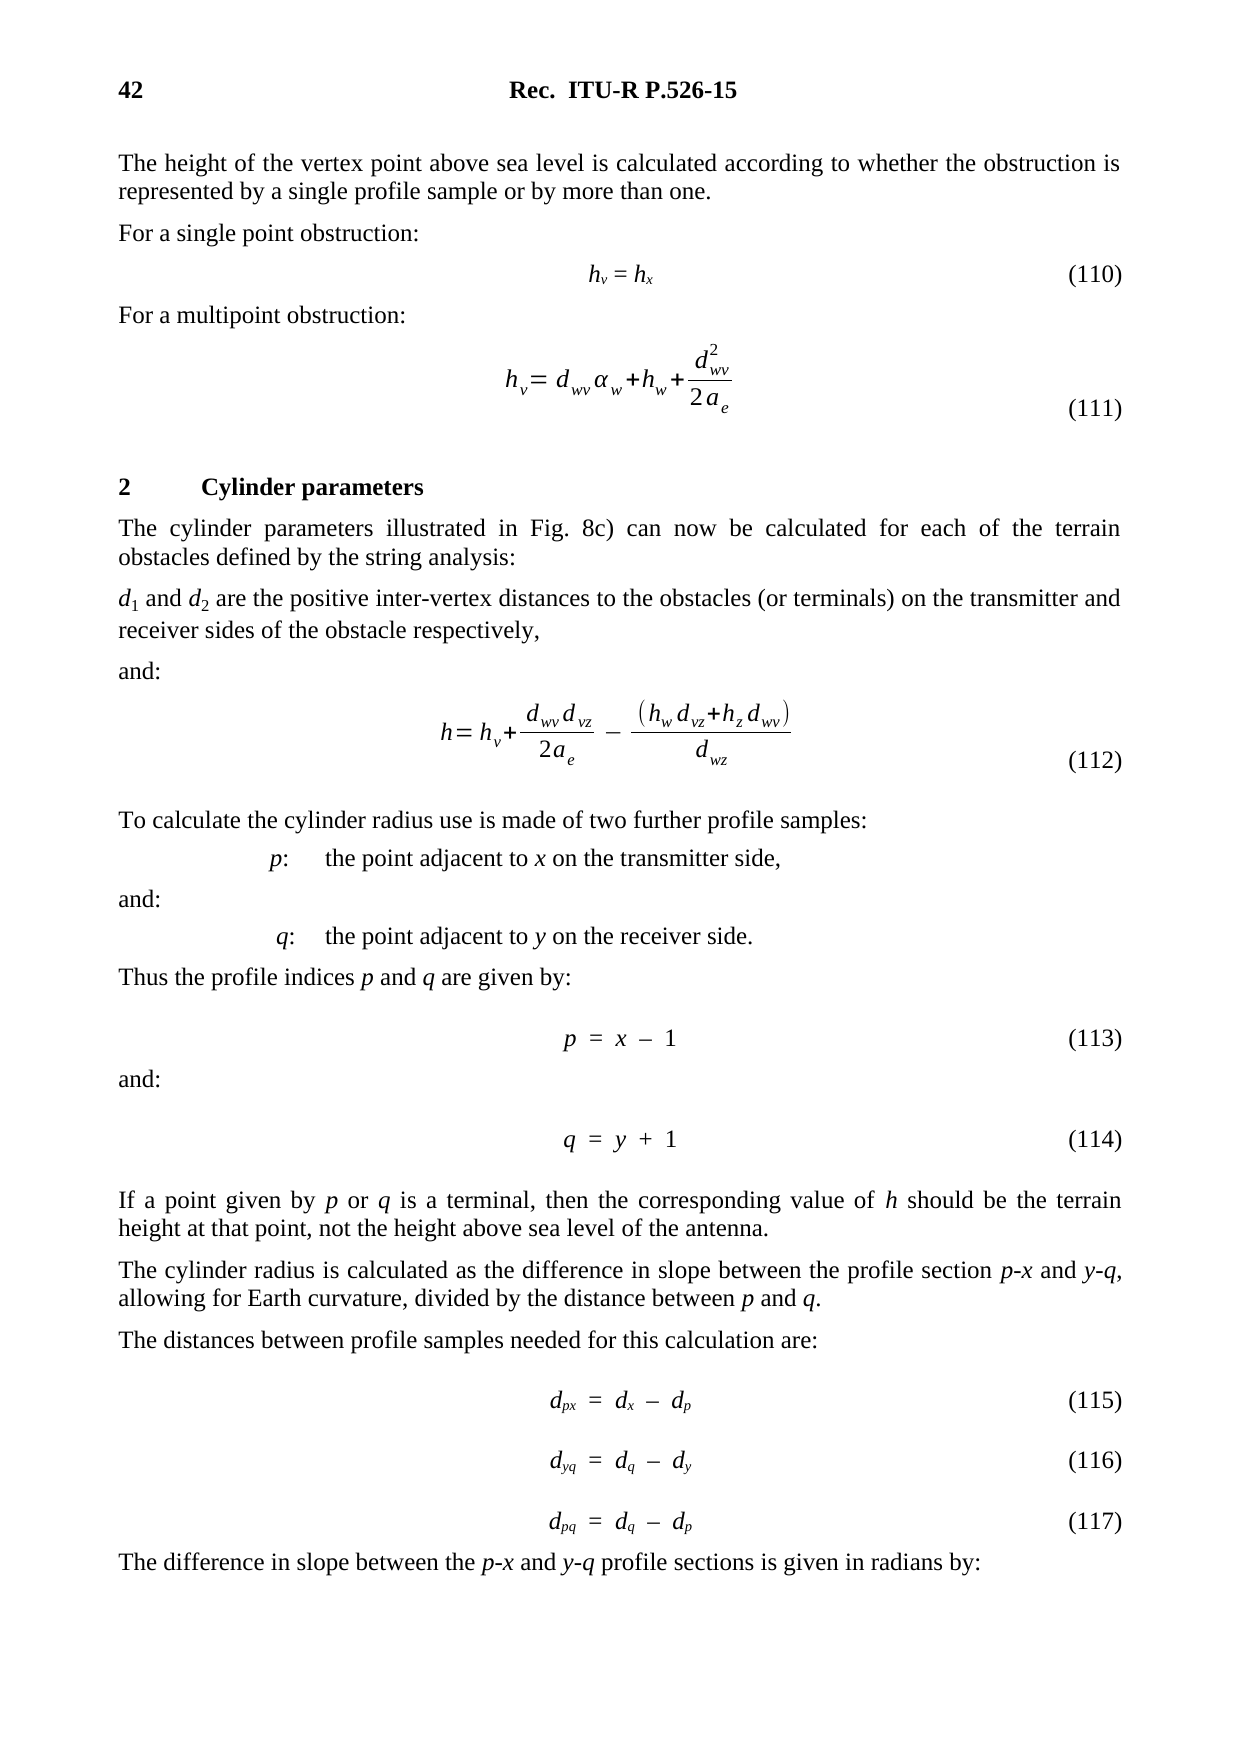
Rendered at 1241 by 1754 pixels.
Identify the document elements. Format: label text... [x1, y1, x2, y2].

text The cylinder parameters illustrated in Fig. 8c) can now be calculated for each of the terrain obstacles defined by the string analysis: [118, 513, 1122, 571]
text The cylinder radius is calculated as the difference in slope between the profile section p-x and y-q, allowing for Earth curvature, divided by the distance between p and q. [118, 1255, 1122, 1312]
text (111) [118, 341, 1122, 422]
text dyq = dq – dy (116) [118, 1446, 1122, 1474]
text q = y + 1 (114) [118, 1124, 1122, 1153]
text and: [118, 656, 1122, 685]
text The distances between profile samples needed for this calculation are: [118, 1325, 1122, 1353]
text The difference in slope between the p-x and y-q profile sections is given in radians by: [118, 1547, 1122, 1576]
text Thus the profile indices p and q are given by: [118, 962, 1122, 991]
text q: the point adjacent to y on the receiver side. [118, 921, 1122, 950]
text d1 and d2 are the positive inter-vertex distances to the obstacles (or terminals) on the transmitter and receiver sides of the obstacle respectively, [118, 583, 1122, 644]
text If a point given by p or q is a terminal, then the corresponding value of h should be the terrain height at that point, not the height above sea level of the antenna. [118, 1185, 1122, 1242]
text p = x – 1 (113) [118, 1023, 1122, 1051]
subtitle 2 Cylinder parameters [118, 472, 1122, 501]
text dpx = dx – dp (115) [118, 1385, 1122, 1414]
text To calculate the cylinder radius use is made of two further profile samples: [118, 806, 1122, 834]
text dpq = dq – dp (117) [118, 1506, 1122, 1535]
text For a single point obstruction: [118, 218, 1122, 246]
text The height of the vertex point above sea level is calculated according to whether the obstruction is represented by a single profile sample or by more than one. [118, 148, 1122, 205]
text p: the point adjacent to x on the transmitter side, [118, 843, 1122, 871]
text hv = hx (110) [118, 259, 1122, 288]
text and: [118, 884, 1122, 913]
text For a multipoint obstruction: [118, 300, 1122, 329]
text (112) [118, 698, 1122, 774]
text and: [118, 1064, 1122, 1093]
